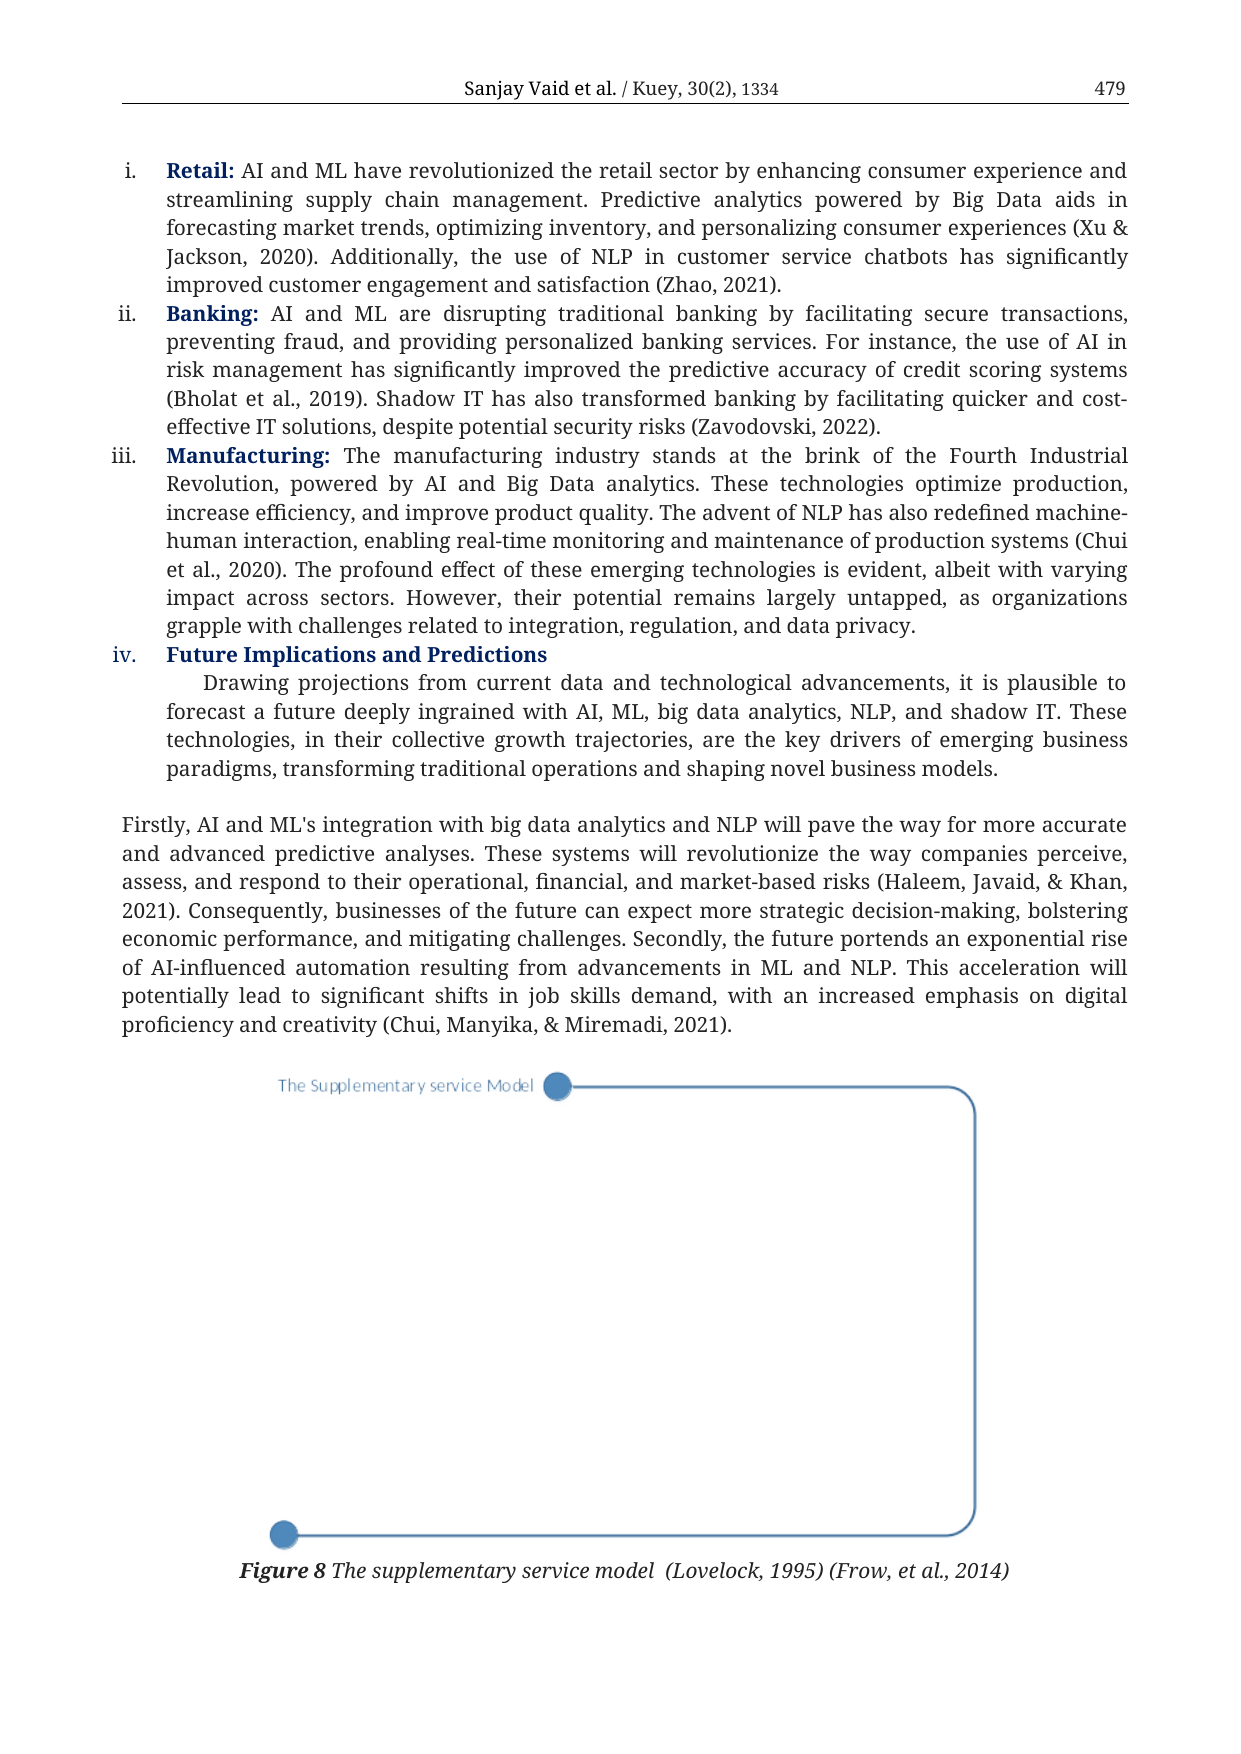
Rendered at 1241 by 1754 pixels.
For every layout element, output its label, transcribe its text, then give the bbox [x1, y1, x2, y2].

list Banking: AI and ML are disrupting traditional banking by facilitating secure transactions, preventing fraud, and providing personalized banking services. For instance, the use of AI in risk management has significantly improved the predictive accuracy of credit scoring systems (Bholat et al., 2019). Shadow IT has also transformed banking by facilitating quicker and cost-effective IT solutions, despite potential security risks (Zavodovski, 2022). [136, 299, 1129, 441]
text Firstly, AI and ML's integration with big data analytics and NLP will pave the way for more accurate and advanced predictive analyses. These systems will revolutionize the way companies perceive, assess, and respond to their operational, financial, and market-based risks (Haleem, Javaid, & Khan, 2021). Consequently, businesses of the future can expect more strategic decision-making, bolstering economic performance, and mitigating challenges. Secondly, the future portends an exponential rise of AI-influenced automation resulting from advancements in ML and NLP. This acceleration will potentially lead to significant shifts in job skills demand, with an increased emphasis on digital proficiency and creativity (Chui, Manyika, & Miremadi, 2021). [122, 811, 1129, 1038]
list Future Implications and Predictions [136, 640, 1129, 668]
list Retail: AI and ML have revolutionized the retail sector by enhancing consumer experience and streamlining supply chain management. Predictive analytics powered by Big Data aids in forecasting market trends, optimizing inventory, and personalizing consumer experiences (Xu & Jackson, 2020). Additionally, the use of NLP in customer service chatbots has significantly improved customer engagement and satisfaction (Zhao, 2021). [136, 157, 1129, 299]
list Manufacturing: The manufacturing industry stands at the brink of the Fourth Industrial Revolution, powered by AI and Big Data analytics. These technologies optimize production, increase efficiency, and improve product quality. The advent of NLP has also redefined machine-human interaction, enabling real-time monitoring and maintenance of production systems (Chui et al., 2020). The profound effect of these emerging technologies is evident, albeit with varying impact across sectors. However, their potential remains largely untapped, as organizations grapple with challenges related to integration, regulation, and data privacy. [136, 441, 1129, 640]
text Figure 8 The supplementary service model [122, 1557, 1129, 1585]
text Drawing projections from current data and technological advancements, it is plausible to forecast a future deeply ingrained with AI, ML, big data analytics, NLP, and shadow IT. These technologies, in their collective growth trajectories, are the key drivers of emerging business paradigms, transforming traditional operations and shaping novel business models. [122, 668, 1129, 782]
